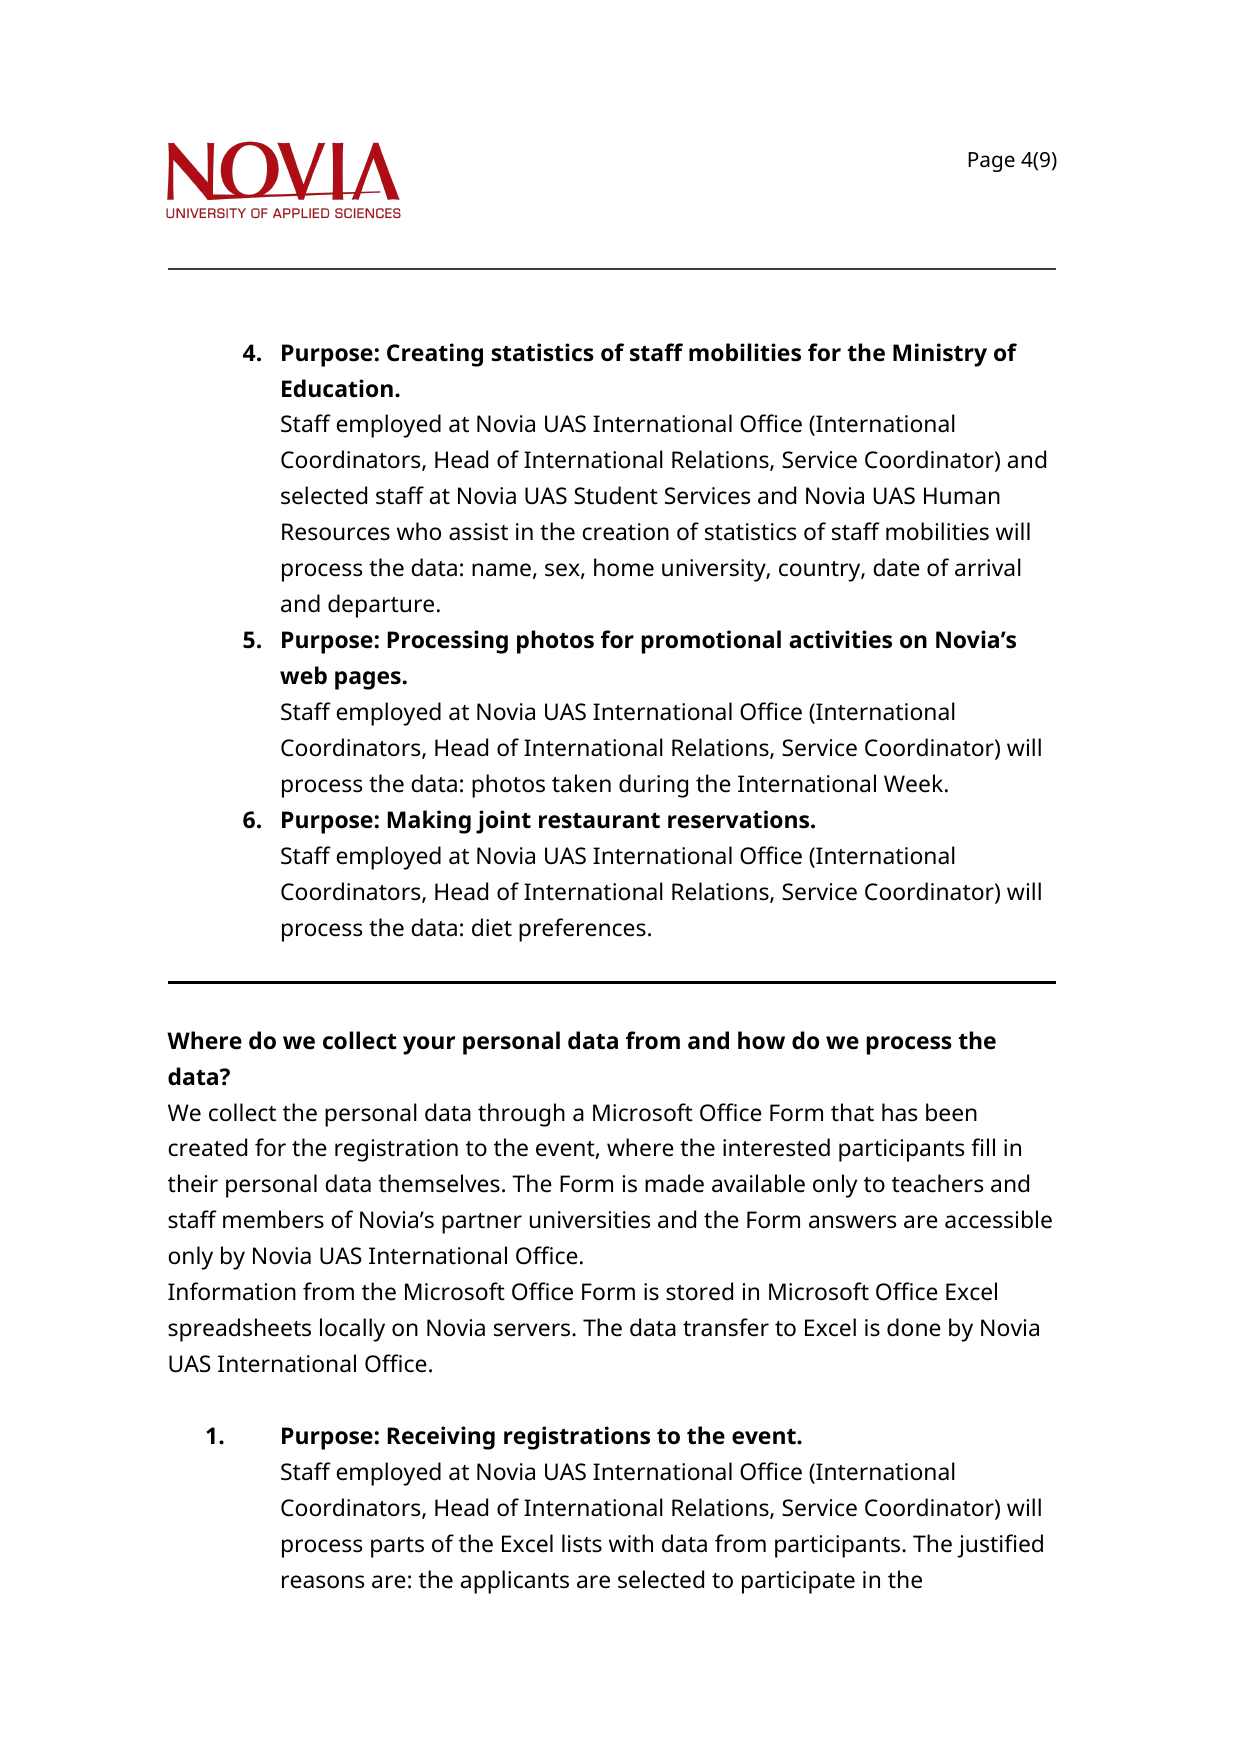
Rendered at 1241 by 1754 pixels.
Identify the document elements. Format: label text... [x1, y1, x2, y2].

text Where do we collect your personal data from and how do we process the data? [167, 1024, 1056, 1092]
list Purpose: Creating statistics of staff mobilities for the Ministry of Education. [242, 337, 1056, 404]
list Staff employed at Novia UAS International Office (International Coordinators, Head of International Relations, Service Coordinator) will process the data: diet preferences. [280, 840, 1056, 943]
text We collect the personal data through a Microsoft Office Form that has been created for the registration to the event, where the interested participants fill in their personal data themselves. The Form is made available only to teachers and staff members of Novia’s partner universities and the Form answers are accessible only by Novia UAS International Office. [167, 1096, 1056, 1271]
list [280, 1456, 1056, 1595]
list Purpose: Receiving registrations to the event. [205, 1420, 1056, 1451]
text Information from the Microsoft Office Form is stored in Microsoft Office Excel spreadsheets locally on Novia servers. The data transfer to Excel is done by Novia UAS International Office. [167, 1276, 1056, 1379]
list Purpose: Processing photos for promotional activities on Novia’s web pages. [242, 624, 1056, 691]
list Staff employed at Novia UAS International Office (International Coordinators, Head of International Relations, Service Coordinator) will process the data: photos taken during the International Week. [280, 696, 1056, 799]
list Staff employed at Novia UAS International Office (International Coordinators, Head of International Relations, Service Coordinator) and selected staff at Novia UAS Student Services and Novia UAS Human Resources who assist in the creation of statistics of staff mobilities will process the data: name, sex, home university, country, date of arrival and departure. [280, 408, 1056, 619]
list Purpose: Making joint restaurant reservations. [242, 804, 1056, 835]
